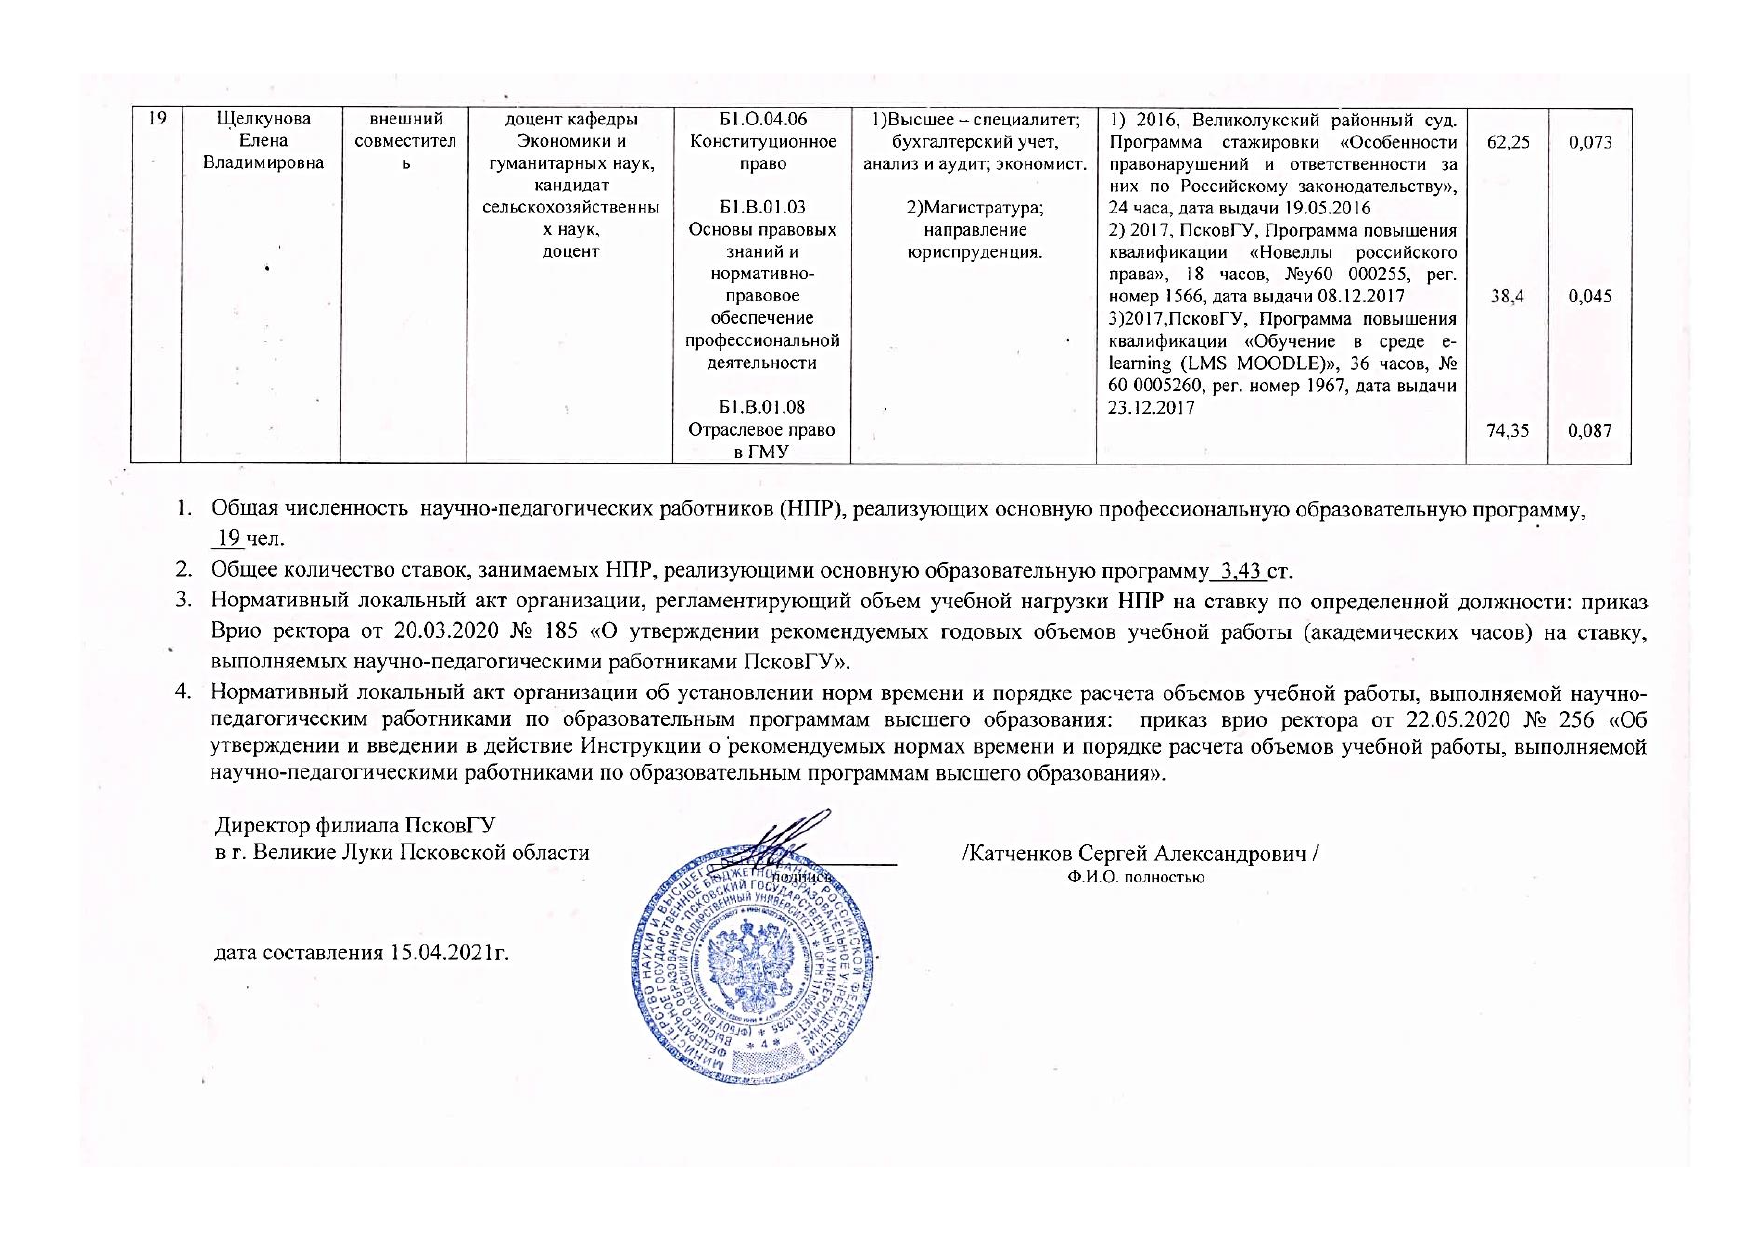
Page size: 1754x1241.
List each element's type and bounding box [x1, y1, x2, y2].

picture [73, 73, 1699, 1167]
